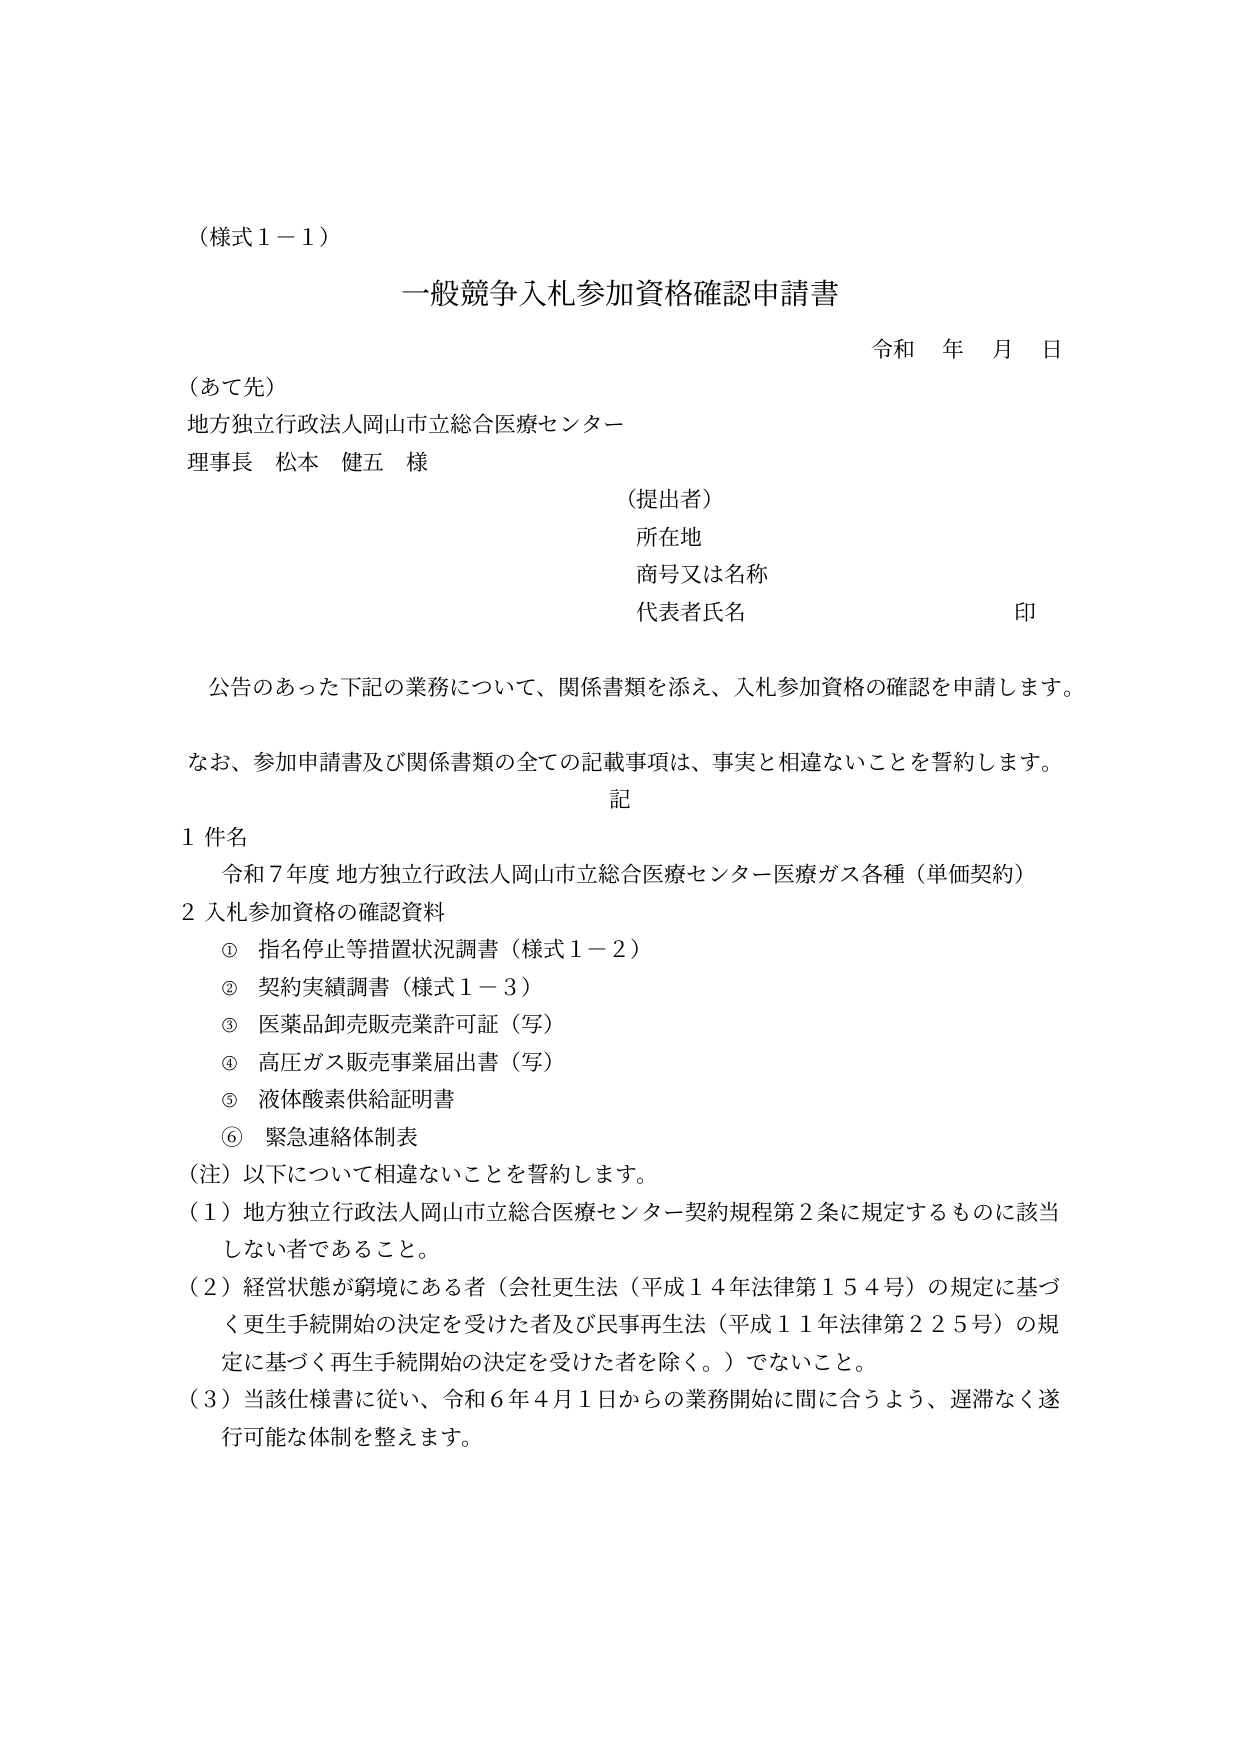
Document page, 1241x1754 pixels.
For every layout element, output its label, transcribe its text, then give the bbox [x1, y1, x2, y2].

text （１）地方独立行政法人岡山市立総合医療センター契約規程第２条に規定するものに該当しない者であること。 [177, 1192, 1063, 1267]
list 医薬品卸売販売業許可証（写） [221, 1004, 1063, 1042]
text 令和 年 月 日 [177, 329, 1063, 367]
text ⑥ 緊急連絡体制表 [177, 1117, 1063, 1154]
text なお、参加申請書及び関係書類の全ての記載事項は、事実と相違ないことを誓約します。 [177, 742, 1063, 779]
text 代表者氏名 印 [177, 592, 1063, 629]
text （あて先） [177, 367, 1063, 404]
list 高圧ガス販売事業届出書（写） [221, 1042, 1063, 1079]
text 商号又は名称 [177, 554, 1063, 592]
text 理事長 松本 健五 様 [177, 442, 1063, 479]
list 液体酸素供給証明書 [221, 1079, 1063, 1117]
text （提出者） [177, 479, 1063, 517]
text 記 [177, 779, 1063, 817]
text 公告のあった下記の業務について、関係書類を添え、入札参加資格の確認を申請します。 [177, 667, 1063, 742]
text 令和７年度 地方独立行政法人岡山市立総合医療センター医療ガス各種（単価契約） [199, 854, 1063, 892]
text （様式１－１） [177, 217, 1063, 254]
list 契約実績調書（様式１－３） [221, 967, 1063, 1004]
text （注）以下について相違ないことを誓約します。 [177, 1154, 1063, 1192]
text 所在地 [177, 517, 1063, 554]
list 指名停止等措置状況調書（様式１－２） [221, 929, 1063, 967]
text １ 件名 [177, 817, 1063, 854]
text ２ 入札参加資格の確認資料 [177, 892, 1063, 929]
text 一般競争入札参加資格確認申請書 [177, 254, 1063, 329]
text （３）当該仕様書に従い、令和６年４月１日からの業務開始に間に合うよう、遅滞なく遂行可能な体制を整えます。 [177, 1379, 1063, 1454]
text （２）経営状態が窮境にある者（会社更生法（平成１４年法律第１５４号）の規定に基づく更生手続開始の決定を受けた者及び民事再生法（平成１１年法律第２２５号）の規定に基づく再生手続開始の決定を受けた者を除く。）でないこと。 [177, 1267, 1063, 1379]
text 地方独立行政法人岡山市立総合医療センター [177, 404, 1063, 442]
